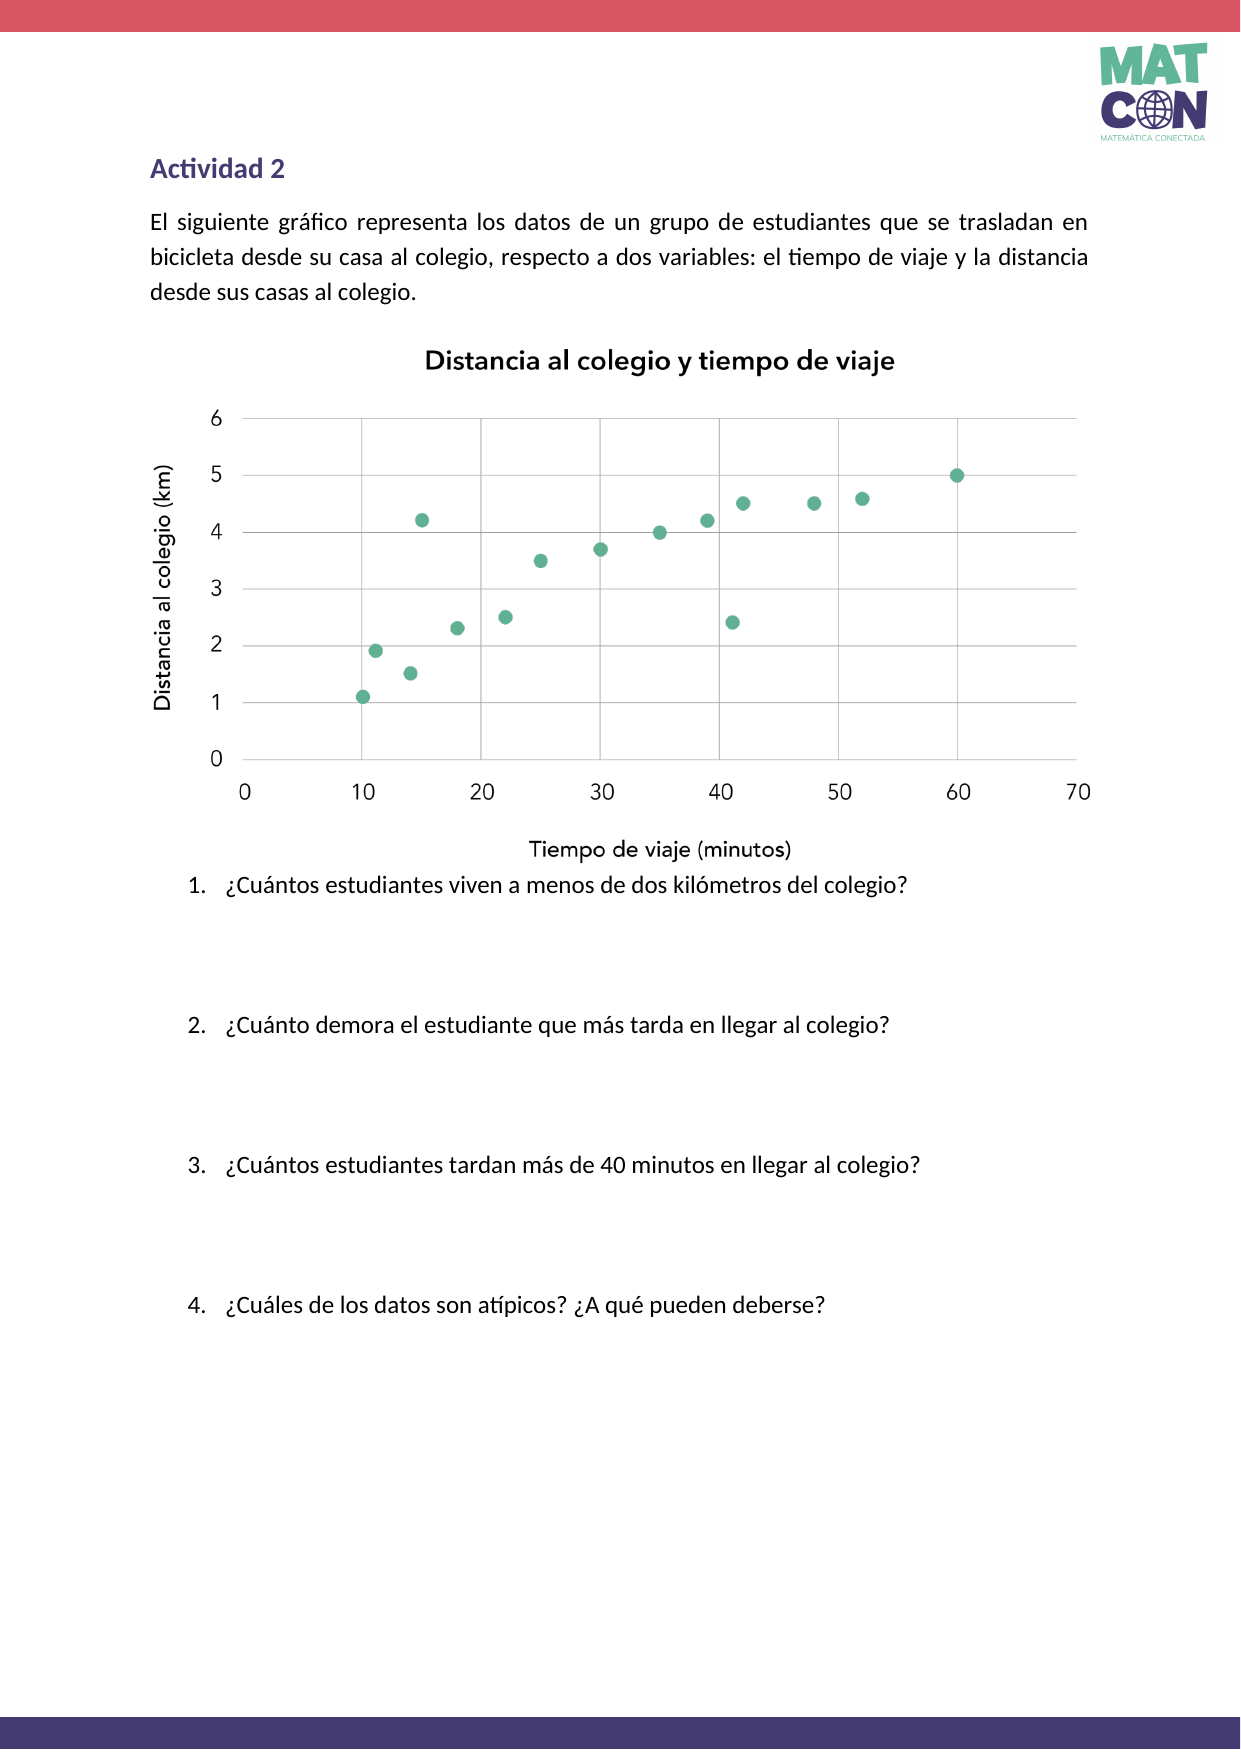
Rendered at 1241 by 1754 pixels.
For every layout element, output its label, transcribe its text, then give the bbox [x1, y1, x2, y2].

picture [0, 0, 1241, 32]
list ¿Cuántos estudiantes viven a menos de dos kilómetros del colegio? [187, 869, 1090, 899]
text El siguiente gráfico representa los datos de un grupo de estudiantes que se trasladan en bicicleta desde su casa al colegio, respecto a dos variables: el tiempo de viaje y la distancia desde sus casas al colegio. [150, 206, 1090, 307]
list ¿Cuántos estudiantes tardan más de 40 minutos en llegar al colegio? [187, 1149, 1090, 1179]
picture [0, 1717, 1241, 1749]
picture [1088, 35, 1227, 143]
list ¿Cuáles de los datos son atípicos? ¿A qué pueden deberse? [187, 1289, 1090, 1319]
text Actividad 2 [150, 150, 1090, 186]
list ¿Cuánto demora el estudiante que más tarda en llegar al colegio? [187, 1009, 1090, 1039]
picture [150, 346, 1091, 866]
